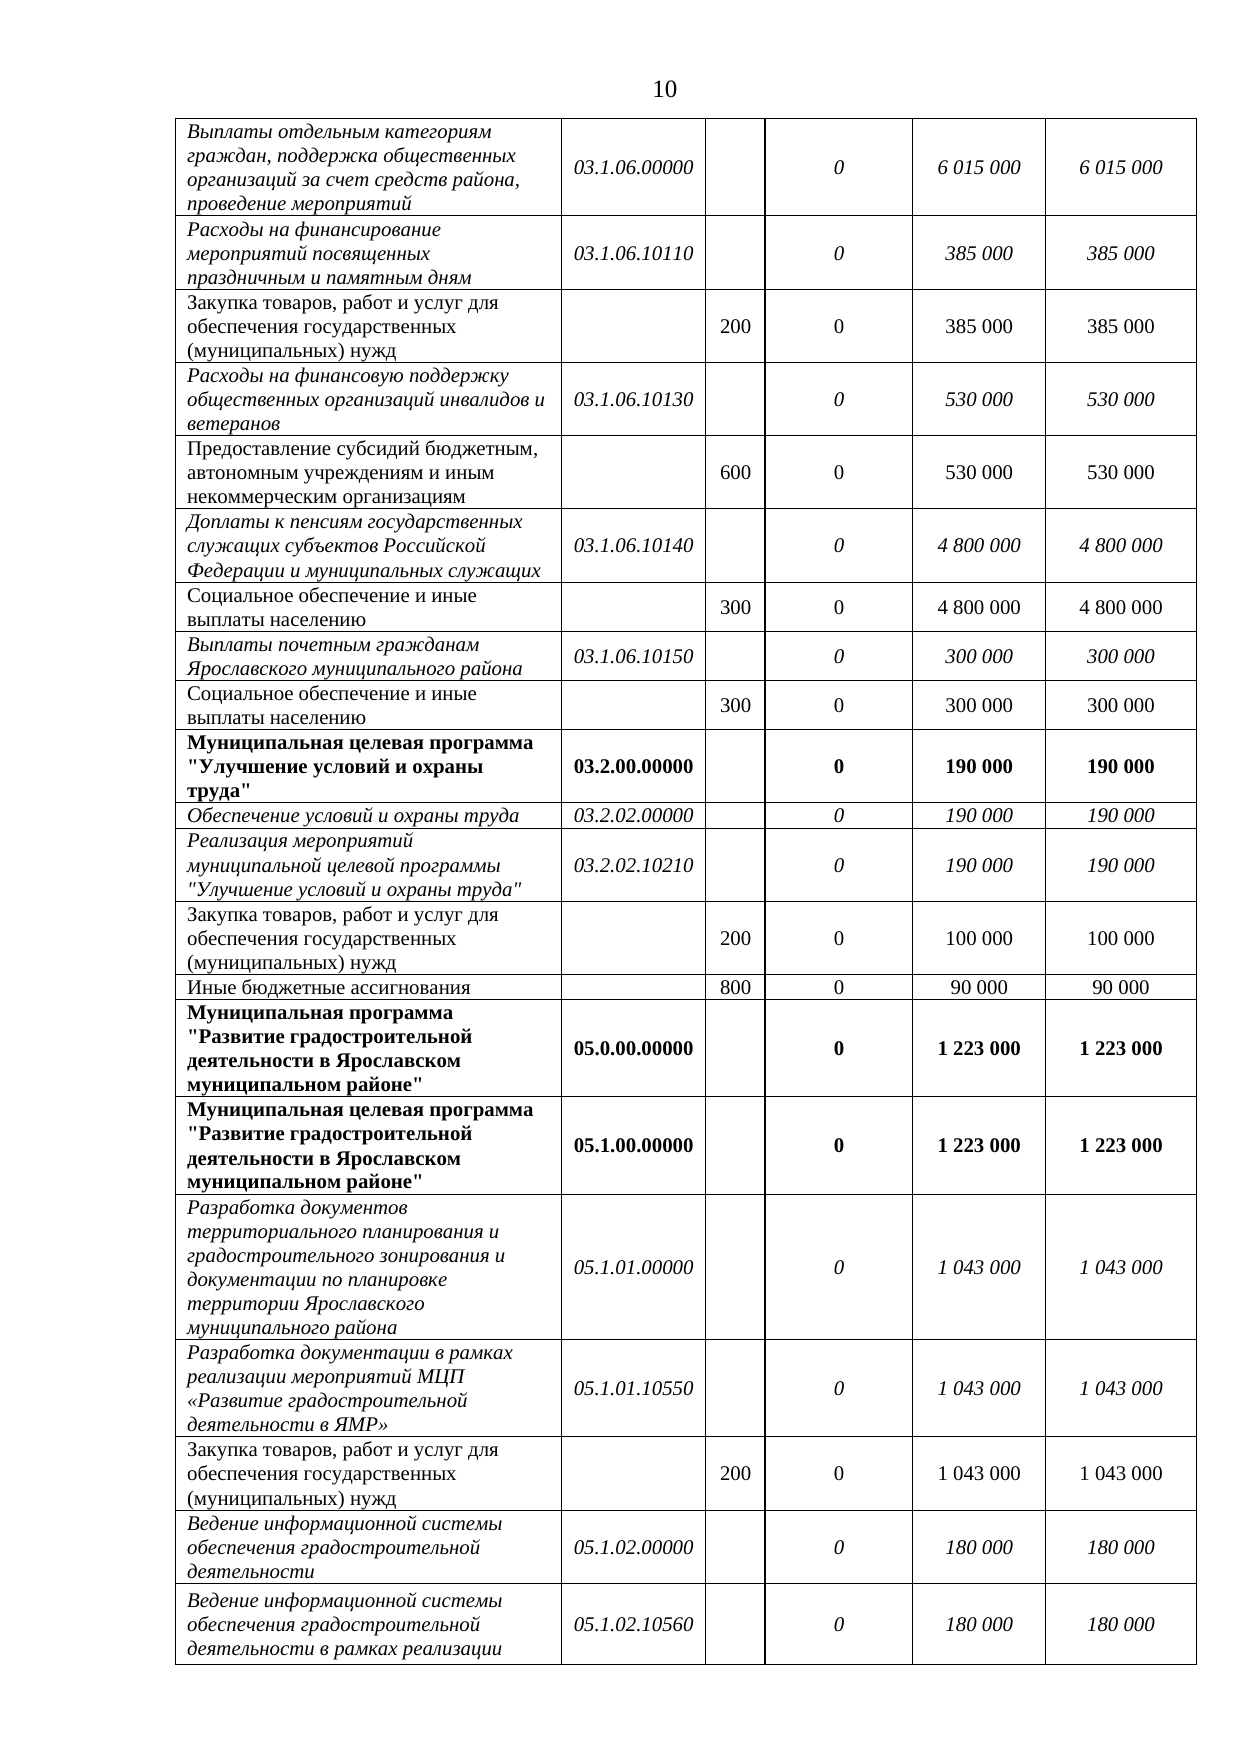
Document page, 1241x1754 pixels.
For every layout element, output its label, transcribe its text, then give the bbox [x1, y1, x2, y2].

table_cell [706, 1000, 764, 1096]
table_cell 6 015 000 [913, 119, 1045, 215]
table_cell 1 043 000 [913, 1195, 1045, 1339]
table_cell 1 223 000 [1046, 1097, 1196, 1193]
table_cell 385 000 [913, 290, 1045, 362]
table_cell 03.1.06.10150 [562, 632, 705, 680]
table_cell 300 [706, 681, 764, 729]
table_cell 03.2.00.00000 [562, 730, 705, 802]
table_cell 05.0.00.00000 [562, 1000, 705, 1096]
table_cell 530 000 [1046, 436, 1196, 508]
table_cell 530 000 [913, 363, 1045, 435]
table_cell 600 [706, 436, 764, 508]
table_cell 180 000 [1046, 1511, 1196, 1583]
table_cell Закупка товаров, работ и услуг для обеспечения государственных (муниципальных) нужд [176, 290, 561, 362]
table_cell 100 000 [913, 902, 1045, 974]
table_cell 100 000 [1046, 902, 1196, 974]
table_cell 0 [766, 730, 912, 802]
table_cell 385 000 [1046, 290, 1196, 362]
table_cell 6 015 000 [1046, 119, 1196, 215]
table_cell 0 [766, 1195, 912, 1339]
table_cell 05.1.00.00000 [562, 1097, 705, 1193]
table_cell 190 000 [1046, 803, 1196, 827]
table_cell 90 000 [1046, 975, 1196, 999]
table_cell 300 000 [1046, 632, 1196, 680]
table_cell [562, 290, 705, 362]
table_cell [706, 216, 764, 289]
table_cell 0 [766, 803, 912, 827]
table_cell 4 800 000 [1046, 509, 1196, 582]
table_cell [706, 829, 764, 901]
table_cell 4 800 000 [913, 509, 1045, 582]
table_cell Доплаты к пенсиям государственных служащих субъектов Российской Федерации и муниципальных служащих [176, 509, 561, 582]
table_cell 530 000 [1046, 363, 1196, 435]
table_cell [706, 632, 764, 680]
table_cell 0 [766, 975, 912, 999]
table_cell 190 000 [913, 803, 1045, 827]
table_cell 0 [766, 436, 912, 508]
table_cell 0 [766, 1437, 912, 1509]
table_cell 190 000 [913, 829, 1045, 901]
table_cell Муниципальная целевая программа "Улучшение условий и охраны труда" [176, 730, 561, 802]
table_cell Реализация мероприятий муниципальной целевой программы "Улучшение условий и охраны труда" [176, 829, 561, 901]
table_cell [562, 681, 705, 729]
table_cell 300 000 [1046, 681, 1196, 729]
table_cell 1 043 000 [913, 1340, 1045, 1436]
table_cell 0 [766, 1584, 912, 1664]
table_cell [706, 1097, 764, 1193]
table_cell 03.1.06.10110 [562, 216, 705, 289]
table_cell Муниципальная программа "Развитие градостроительной деятельности в Ярославском муниципальном районе" [176, 1000, 561, 1096]
table_cell 180 000 [913, 1584, 1045, 1664]
table_cell Социальное обеспечение и иные выплаты населению [176, 681, 561, 729]
table_cell 0 [766, 902, 912, 974]
table_cell 90 000 [913, 975, 1045, 999]
table_cell [706, 363, 764, 435]
table_cell [562, 583, 705, 631]
table_cell Иные бюджетные ассигнования [176, 975, 561, 999]
table_cell Выплаты отдельным категориям граждан, поддержка общественных организаций за счет средств района, проведение мероприятий [176, 119, 561, 215]
table_cell 300 [706, 583, 764, 631]
table_cell 190 000 [1046, 829, 1196, 901]
table_cell 200 [706, 902, 764, 974]
table_cell Расходы на финансирование мероприятий посвященных праздничным и памятным дням [176, 216, 561, 289]
table_cell 0 [766, 681, 912, 729]
table_cell 0 [766, 290, 912, 362]
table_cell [176, 1584, 561, 1664]
table_cell [706, 1195, 764, 1339]
table_cell [562, 436, 705, 508]
table_cell 03.1.06.10130 [562, 363, 705, 435]
table_cell 0 [766, 583, 912, 631]
table_cell 1 043 000 [913, 1437, 1045, 1509]
table_cell Социальное обеспечение и иные выплаты населению [176, 583, 561, 631]
table_cell 03.2.02.10210 [562, 829, 705, 901]
table_cell 1 223 000 [913, 1000, 1045, 1096]
table_cell [706, 1340, 764, 1436]
table_cell 4 800 000 [1046, 583, 1196, 631]
table_cell 1 043 000 [1046, 1437, 1196, 1509]
table_cell [706, 119, 764, 215]
table_cell 190 000 [1046, 730, 1196, 802]
table_cell Разработка документации в рамках реализации мероприятий МЦП «Развитие градостроительной деятельности в ЯМР» [176, 1340, 561, 1436]
table_cell Выплаты почетным гражданам Ярославского муниципального района [176, 632, 561, 680]
table_cell 180 000 [1046, 1584, 1196, 1664]
table_cell [706, 730, 764, 802]
table_cell Закупка товаров, работ и услуг для обеспечения государственных (муниципальных) нужд [176, 902, 561, 974]
table_cell 0 [766, 1000, 912, 1096]
table_cell 0 [766, 363, 912, 435]
table_cell 200 [706, 1437, 764, 1509]
table_cell 200 [706, 290, 764, 362]
table_cell [562, 975, 705, 999]
table_cell 0 [766, 119, 912, 215]
table_cell Разработка документов территориального планирования и градостроительного зонирования и документации по планировке территории Ярославского муниципального района [176, 1195, 561, 1339]
table_cell 300 000 [913, 681, 1045, 729]
table_cell 0 [766, 509, 912, 582]
table_cell Ведение информационной системы обеспечения градостроительной деятельности [176, 1511, 561, 1583]
table_cell 0 [766, 829, 912, 901]
table_cell [706, 509, 764, 582]
table_cell 0 [766, 1340, 912, 1436]
table_cell 03.1.06.00000 [562, 119, 705, 215]
table_cell 180 000 [913, 1511, 1045, 1583]
table_cell 1 043 000 [1046, 1195, 1196, 1339]
table_cell 800 [706, 975, 764, 999]
table_cell 03.2.02.00000 [562, 803, 705, 827]
table_cell [562, 1437, 705, 1509]
table_cell 190 000 [913, 730, 1045, 802]
table_cell 385 000 [913, 216, 1045, 289]
table_cell 05.1.01.00000 [562, 1195, 705, 1339]
table_cell 530 000 [913, 436, 1045, 508]
table_cell 05.1.01.10550 [562, 1340, 705, 1436]
table_cell 0 [766, 216, 912, 289]
table_cell Расходы на финансовую поддержку общественных организаций инвалидов и ветеранов [176, 363, 561, 435]
table_cell 300 000 [913, 632, 1045, 680]
table_cell Предоставление субсидий бюджетным, автономным учреждениям и иным некоммерческим организациям [176, 436, 561, 508]
table_cell 4 800 000 [913, 583, 1045, 631]
table_cell 05.1.02.10560 [562, 1584, 705, 1664]
table_cell [706, 803, 764, 827]
table_cell [706, 1511, 764, 1583]
table_cell 1 223 000 [913, 1097, 1045, 1193]
table_cell 0 [766, 1097, 912, 1193]
table_cell 0 [766, 1511, 912, 1583]
table_cell 05.1.02.00000 [562, 1511, 705, 1583]
table_cell [562, 902, 705, 974]
table_cell Закупка товаров, работ и услуг для обеспечения государственных (муниципальных) нужд [176, 1437, 561, 1509]
table_cell 385 000 [1046, 216, 1196, 289]
table_cell 1 223 000 [1046, 1000, 1196, 1096]
table_cell 03.1.06.10140 [562, 509, 705, 582]
table_cell 0 [766, 632, 912, 680]
table_cell 1 043 000 [1046, 1340, 1196, 1436]
table_cell Обеспечение условий и охраны труда [176, 803, 561, 827]
table_cell Муниципальная целевая программа "Развитие градостроительной деятельности в Ярославском муниципальном районе" [176, 1097, 561, 1193]
table_cell [706, 1584, 764, 1664]
